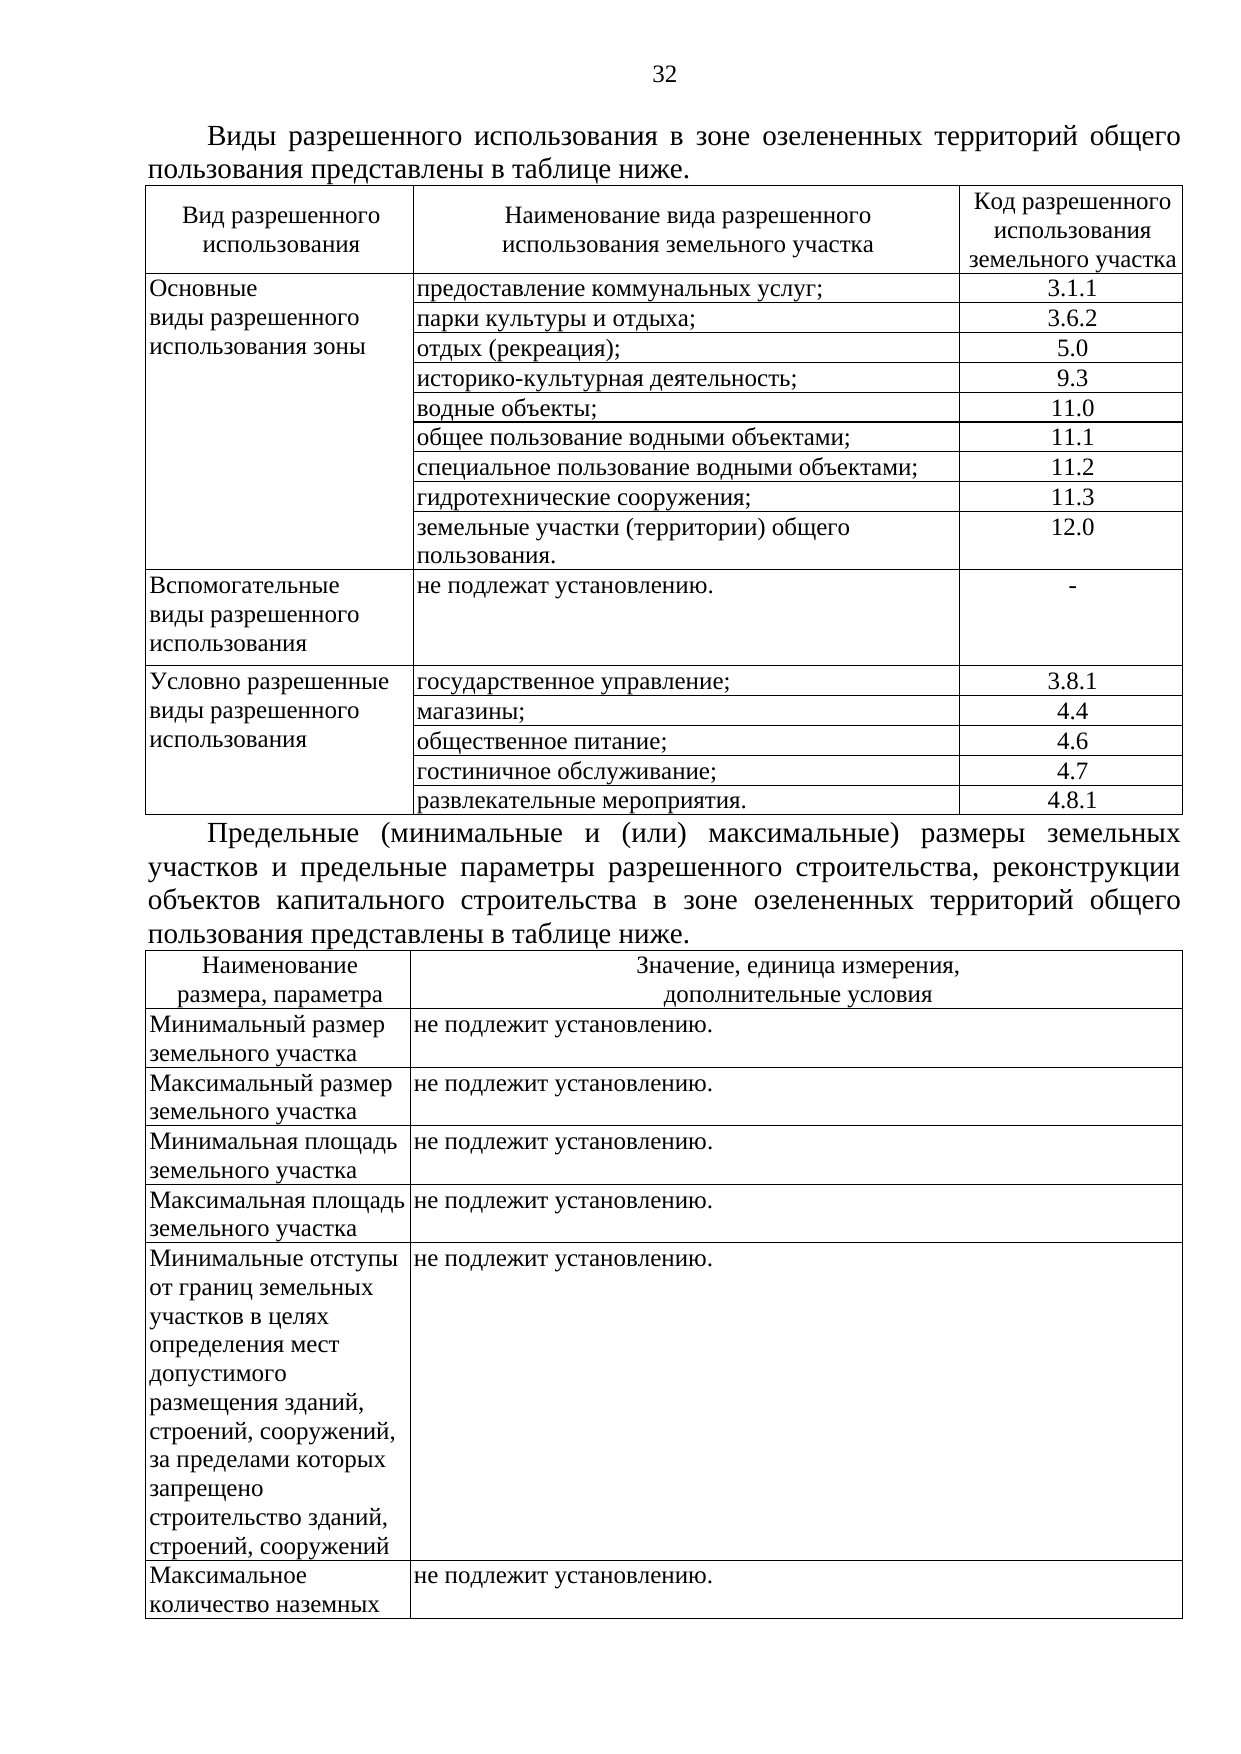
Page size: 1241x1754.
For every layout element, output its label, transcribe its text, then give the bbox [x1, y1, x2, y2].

table_cell не подлежит установлению. [411, 1126, 1182, 1184]
table_cell 4.6 [960, 726, 1182, 755]
table_cell 4.4 [960, 696, 1182, 725]
table_cell не подлежит установлению. [411, 1243, 1182, 1559]
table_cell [146, 1561, 410, 1618]
table_header Значение, единица измерения, дополнительные условия [411, 951, 1182, 1008]
table_cell гидротехнические сооружения; [414, 482, 959, 511]
table_cell предоставление коммунальных услуг; [414, 274, 959, 302]
table_cell Минимальная площадь земельного участка [146, 1126, 410, 1184]
table_cell не подлежит установлению. [411, 1185, 1182, 1242]
table_cell развлекательные мероприятия. [414, 786, 959, 814]
table_cell отдых (рекреация); [414, 333, 959, 362]
table_cell - [960, 570, 1182, 665]
table_cell водные объекты; [414, 393, 959, 421]
table_cell земельные участки (территории) общего пользования. [414, 512, 959, 569]
text Предельные (минимальные и (или) максимальные) размеры земельных участков и предельные параметры разрешенного строительства, реконструкции объектов капитального строительства в зоне озелененных территорий общего пользования представлены в таблице ниже. [148, 815, 1181, 949]
table_cell Минимальные отступы от границ земельных участков в целях определения мест допустимого размещения зданий, строений, сооружений, за пределами которых запрещено строительство зданий, строений, сооружений [146, 1243, 410, 1559]
table_header Наименование вида разрешенного использования земельного участка [414, 186, 959, 272]
table_cell Условно разрешенные виды разрешенного использования [146, 666, 413, 814]
table_cell государственное управление; [414, 666, 959, 695]
table_cell Максимальный размер земельного участка [146, 1068, 410, 1125]
table_cell не подлежит установлению. [411, 1561, 1182, 1618]
table_cell не подлежит установлению. [411, 1009, 1182, 1067]
table_cell 3.6.2 [960, 303, 1182, 332]
table_cell Основные виды разрешенного использования зоны [146, 274, 413, 569]
table_cell историко-культурная деятельность; [414, 363, 959, 392]
table_cell 11.0 [960, 393, 1182, 421]
table_cell не подлежат установлению. [414, 570, 959, 665]
table_cell 12.0 [960, 512, 1182, 569]
table_cell парки культуры и отдыха; [414, 303, 959, 332]
text Виды разрешенного использования в зоне озелененных территорий общего пользования представлены в таблице ниже. [148, 118, 1181, 185]
table_cell гостиничное обслуживание; [414, 756, 959, 784]
table_cell 4.8.1 [960, 786, 1182, 814]
table_cell 3.1.1 [960, 274, 1182, 302]
table_cell общественное питание; [414, 726, 959, 755]
table_cell 11.1 [960, 423, 1182, 451]
table_header Код разрешенного использования земельного участка [960, 186, 1182, 272]
table_header Наименование размера, параметра [146, 951, 410, 1008]
table_cell 9.3 [960, 363, 1182, 392]
table_cell специальное пользование водными объектами; [414, 452, 959, 481]
table_cell не подлежит установлению. [411, 1068, 1182, 1125]
table_header Вид разрешенного использования [146, 186, 413, 272]
table_cell 11.2 [960, 452, 1182, 481]
table_cell 5.0 [960, 333, 1182, 362]
table_cell 11.3 [960, 482, 1182, 511]
table_cell Максимальная площадь земельного участка [146, 1185, 410, 1242]
table_cell 3.8.1 [960, 666, 1182, 695]
table_cell Вспомогательные виды разрешенного использования [146, 570, 413, 665]
table_cell 4.7 [960, 756, 1182, 784]
table_cell общее пользование водными объектами; [414, 423, 959, 451]
table_cell Минимальный размер земельного участка [146, 1009, 410, 1067]
table_cell магазины; [414, 696, 959, 725]
